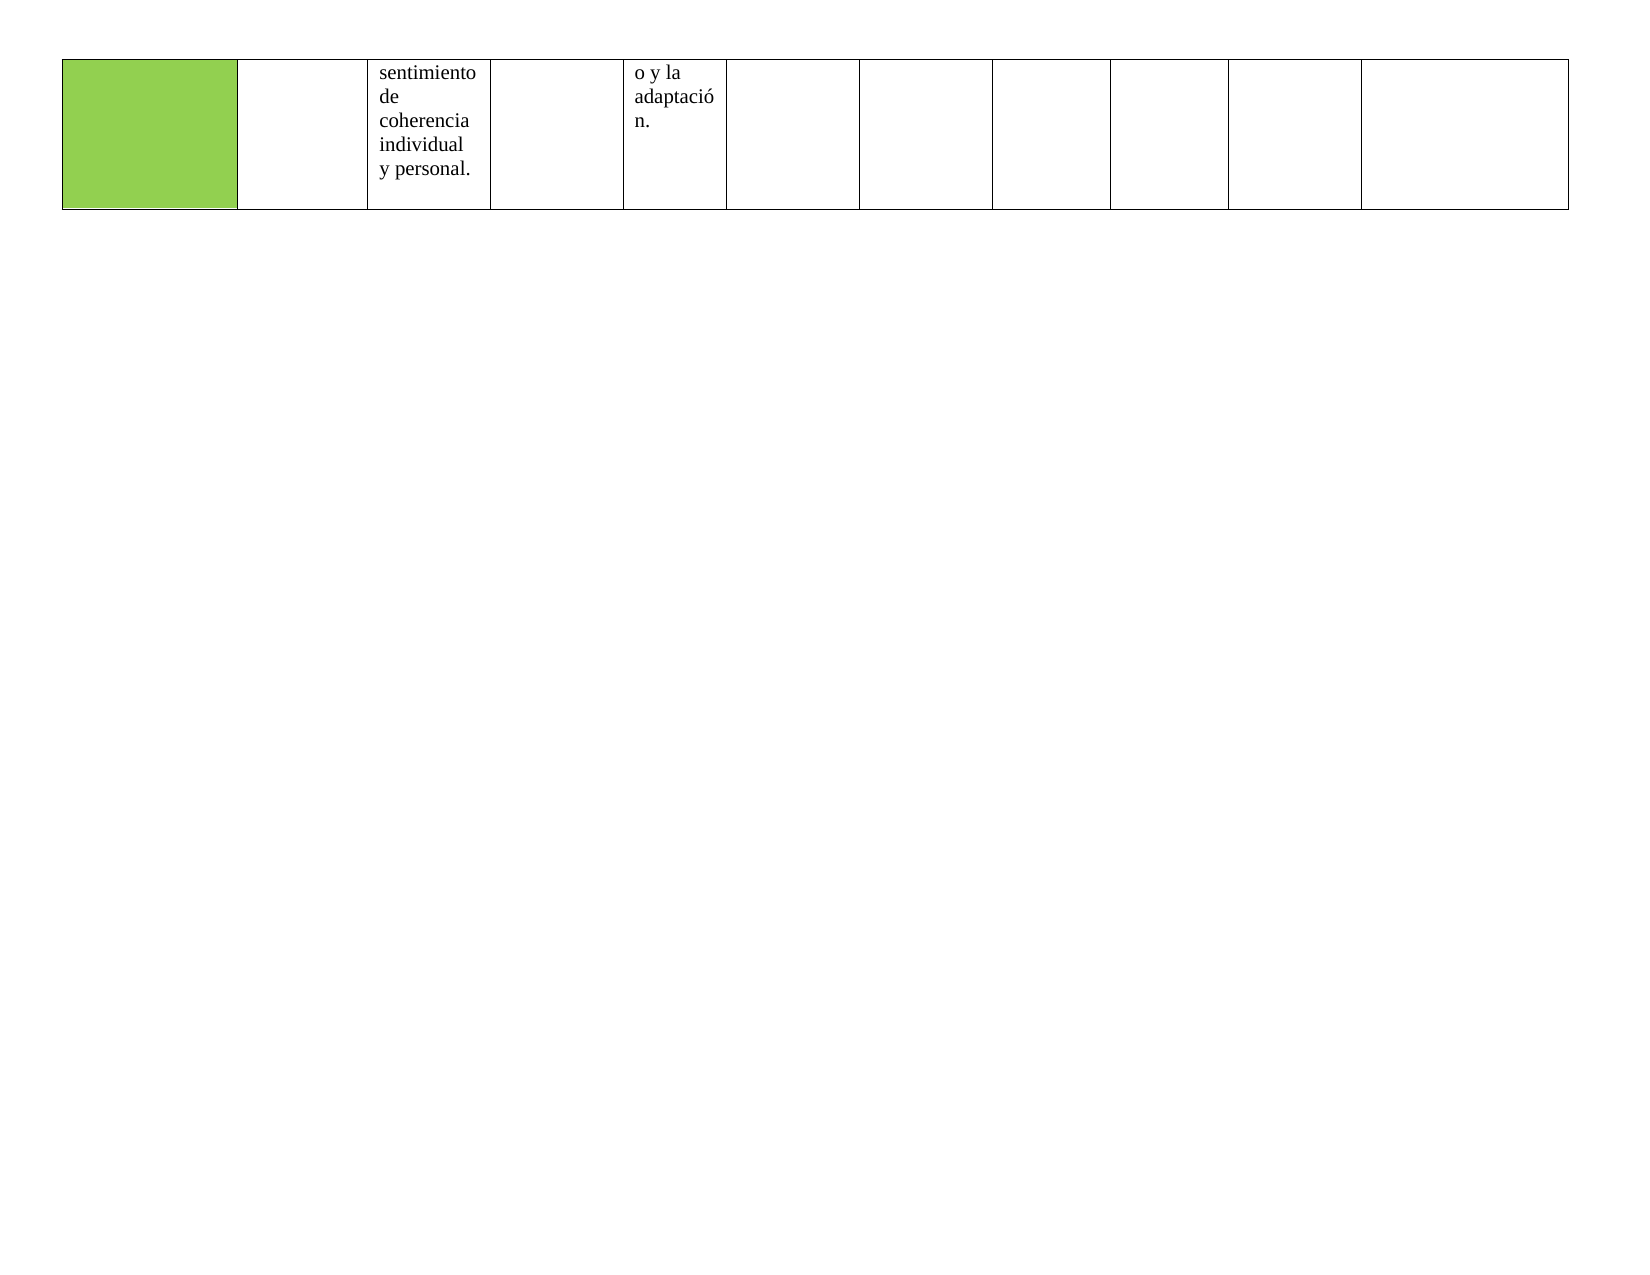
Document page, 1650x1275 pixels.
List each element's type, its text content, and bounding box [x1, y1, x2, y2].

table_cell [1229, 60, 1361, 208]
table_cell IDENTIDAD [63, 60, 237, 208]
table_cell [1362, 60, 1568, 208]
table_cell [860, 60, 992, 208]
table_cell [993, 60, 1110, 208]
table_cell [491, 60, 623, 208]
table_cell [238, 60, 367, 208]
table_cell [368, 60, 490, 208]
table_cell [624, 60, 726, 208]
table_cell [1111, 60, 1228, 208]
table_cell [727, 60, 859, 208]
